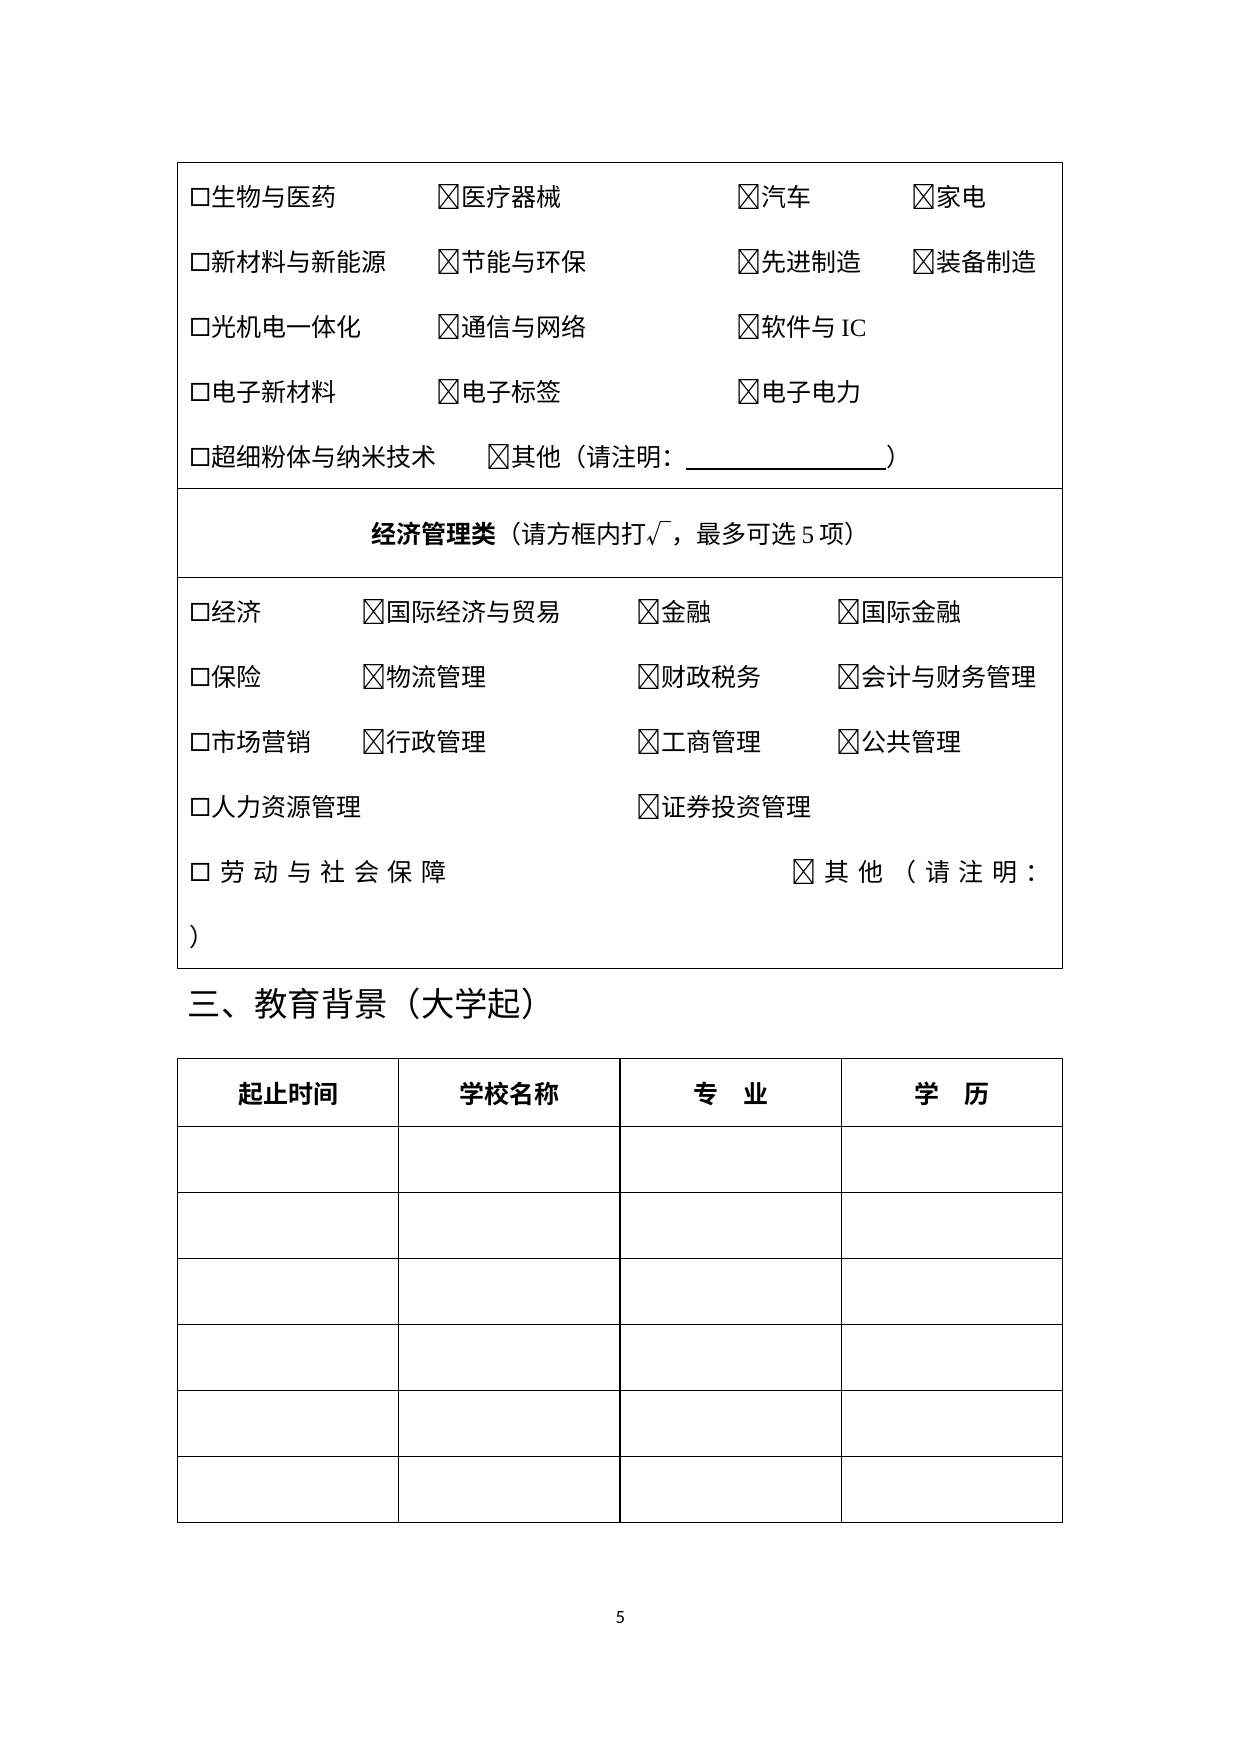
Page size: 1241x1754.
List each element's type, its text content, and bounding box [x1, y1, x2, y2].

table_cell [842, 1457, 1062, 1522]
table_cell 经济管理类（请方框内打√，最多可选5项） [178, 489, 1062, 577]
table_header 起止时间 [178, 1059, 398, 1126]
table_cell 经济 国际经济与贸易 金融 国际金融 保险 物流管理 财政税务 会计与财务管理 市场营销 行政管理 工商管理 公共管理 人力资源管理 证券投资管理 劳动与社会保障 其他（请注明： ） [178, 578, 1062, 968]
table_cell [178, 1193, 398, 1258]
table_cell [842, 1193, 1062, 1258]
table_cell [399, 1259, 619, 1324]
table_cell [842, 1259, 1062, 1324]
table_cell [621, 1259, 841, 1324]
table_cell [842, 1325, 1062, 1390]
table_cell [621, 1325, 841, 1390]
table_cell [842, 1127, 1062, 1192]
table_cell [621, 1391, 841, 1456]
table_header 专 业 [621, 1059, 841, 1126]
text 三、教育背景（大学起） [187, 969, 1053, 1034]
table_cell [399, 1193, 619, 1258]
table_cell [178, 1127, 398, 1192]
table_cell [178, 1391, 398, 1456]
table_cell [178, 163, 1062, 488]
table_header 学校名称 [399, 1059, 619, 1126]
table_header 学 历 [842, 1059, 1062, 1126]
table_cell [621, 1193, 841, 1258]
table_cell [178, 1457, 398, 1522]
table_cell [399, 1325, 619, 1390]
table_cell [178, 1325, 398, 1390]
table_cell [178, 1259, 398, 1324]
table_cell [842, 1391, 1062, 1456]
table_cell [399, 1391, 619, 1456]
table_cell [399, 1127, 619, 1192]
table_cell [399, 1457, 619, 1522]
table_cell [621, 1127, 841, 1192]
table_cell [621, 1457, 841, 1522]
